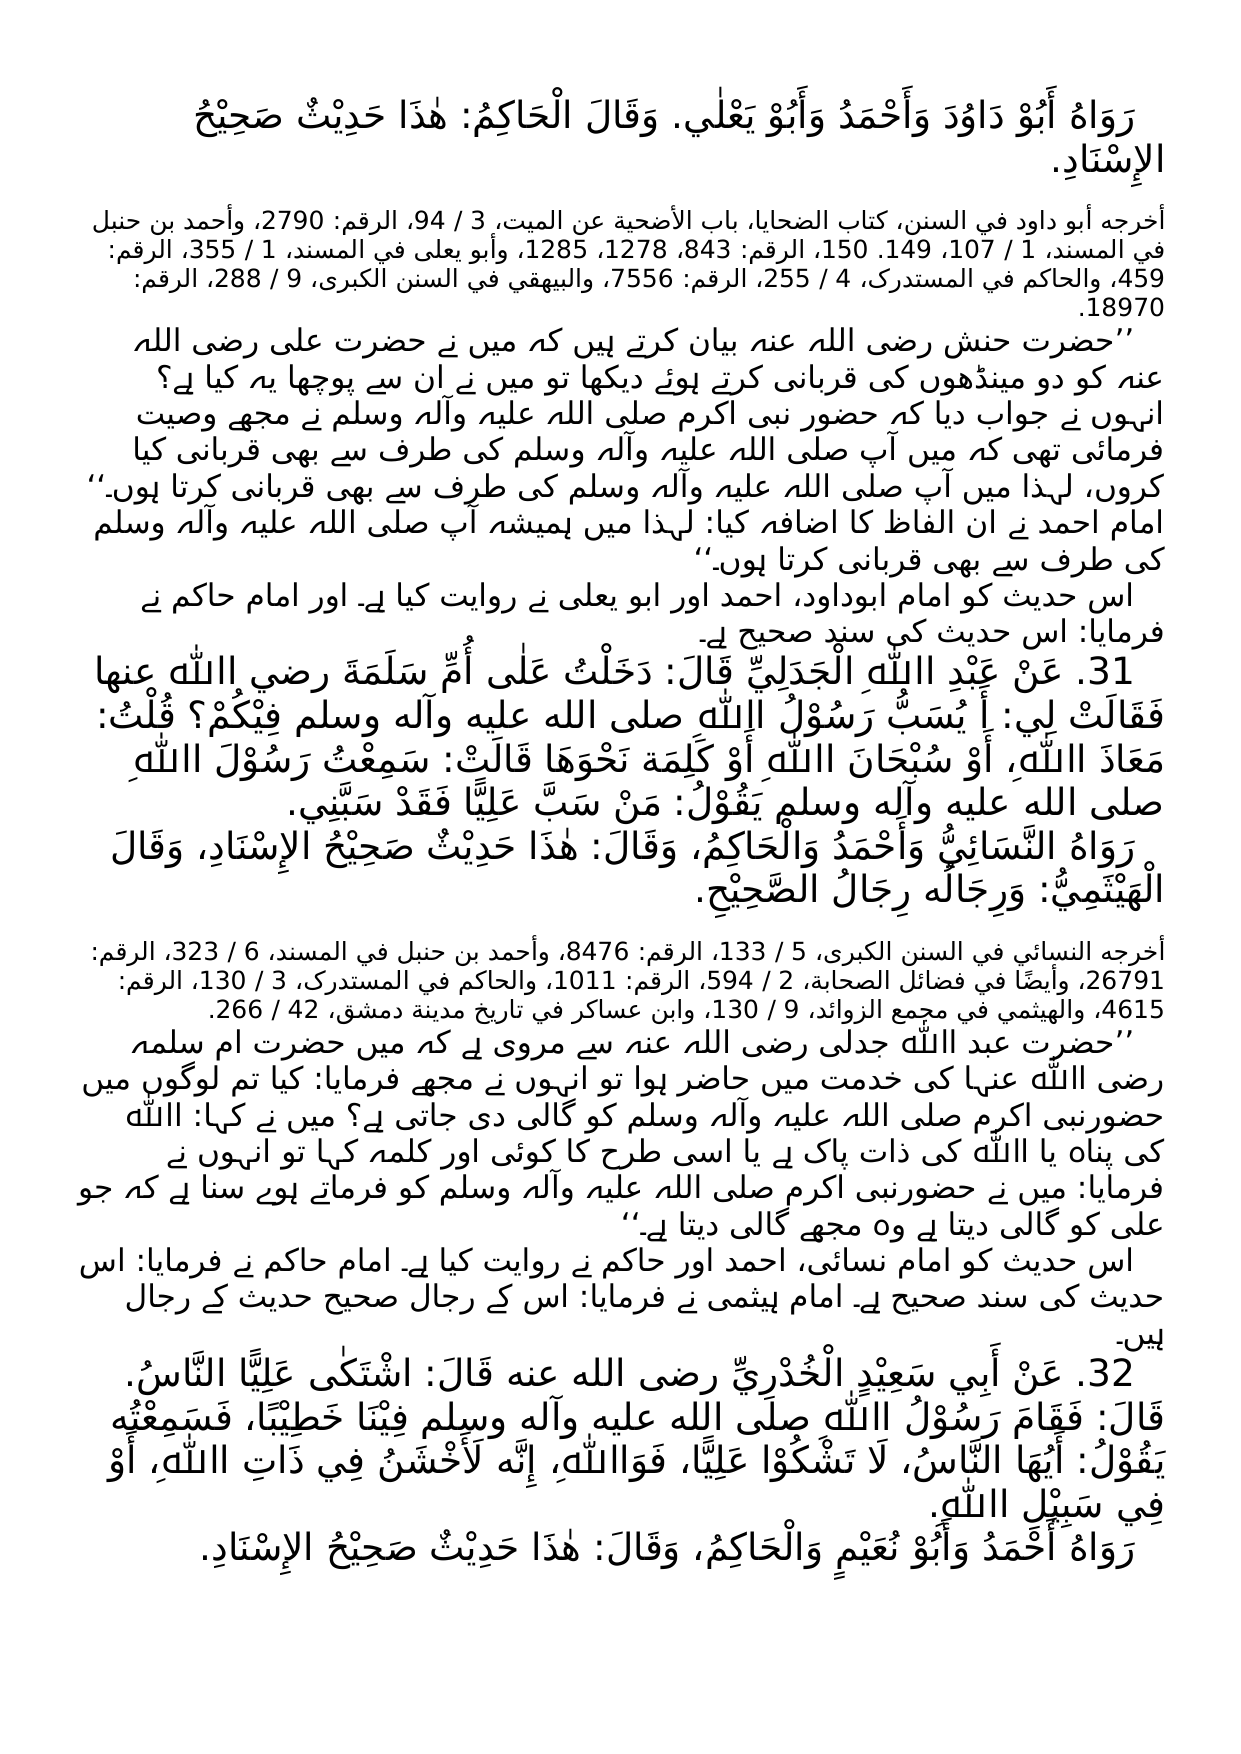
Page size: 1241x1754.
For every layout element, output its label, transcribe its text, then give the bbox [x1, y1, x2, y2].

text ’’حضرت عبد اﷲ جدلی رضی اللہ عنہ سے مروی ہے کہ میں حضرت ام سلمہ رضی اﷲ عنہا کی خدمت میں حاضر ہوا تو انہوں نے مجھے فرمایا: کیا تم لوگوں میں حضورنبی اکرم صلی اللہ علیہ وآلہ وسلم کو گالی دی جاتی ہے؟ میں نے کہا: اﷲ کی پناہ یا اﷲ کی ذات پاک ہے یا اسی طرح کا کوئی اور کلمہ کہا تو انہوں نے فرمایا: میں نے حضورنبی اکرم صلی اللہ علیہ وآلہ وسلم کو فرماتے ہوے سنا ہے کہ جو علی کو گالی دیتا ہے وہ مجھے گالی دیتا ہے۔‘‘ [75, 1024, 1165, 1242]
text ’’حضرت حنش رضی اللہ عنہ بیان کرتے ہیں کہ میں نے حضرت علی رضی اللہ عنہ کو دو مینڈھوں کی قربانی کرتے ہوئے دیکھا تو میں نے ان سے پوچھا یہ کیا ہے؟ انہوں نے جواب دیا کہ حضور نبی اکرم صلی اللہ علیہ وآلہ وسلم نے مجھے وصیت فرمائی تھی کہ میں آپ صلی اللہ علیہ وآلہ وسلم کی طرف سے بھی قربانی کیا کروں، لہذا میں آپ صلی اللہ علیہ وآلہ وسلم کی طرف سے بھی قربانی کرتا ہوں۔‘‘ امام احمد نے ان الفاظ کا اضافہ کیا: لہذا میں ہمیشہ آپ صلی اللہ علیہ وآلہ وسلم کی طرف سے بھی قربانی کرتا ہوں۔‘‘ [75, 323, 1165, 577]
text أخرجه النسائي في السنن الکبری، 5 / 133، الرقم: 8476، وأحمد بن حنبل في المسند، 6 / 323، الرقم: 26791، وأيضًا في فضائل الصحابة، 2 / 594، الرقم: 1011، والحاکم في المستدرک، 3 / 130، الرقم: 4615، والهيثمي في مجمع الزوائد، 9 / 130، وابن عساکر في تاريخ مدينة دمشق، 42 / 266. [75, 937, 1165, 1024]
text اس حدیث کو امام نسائی، احمد اور حاکم نے روایت کیا ہے۔ امام حاکم نے فرمایا: اس حدیث کی سند صحیح ہے۔ امام ہیثمی نے فرمایا: اس کے رجال صحیح حدیث کے رجال ہیں۔ [75, 1242, 1165, 1351]
text 32. عَنْ أَبِي سَعِيْدٍ الْخُدْرِيِّ رضی الله عنه قَالَ: اشْتَکٰی عَلِيًّا النَّاسُ. قَالَ: فَقَامَ رَسُوْلُ اﷲِ صلی الله عليه وآله وسلم فِيْنَا خَطِيْبًا، فَسَمِعْتُه يَقُوْلُ: أَيُهَا النَّاسُ، لَا تَشْکُوْا عَلِيًّا، فَوَاﷲِ، إِنَّه لَأَخْشَنُ فِي ذَاتِ اﷲِ، أَوْ فِي سَبِيْلِ اﷲِ. [75, 1351, 1165, 1526]
text أخرجه أبو داود في السنن، کتاب الضحايا، باب الأضحية عن الميت، 3 / 94، الرقم: 2790، وأحمد بن حنبل في المسند، 1 / 107، 149. 150، الرقم: 843، 1278، 1285، وأبو يعلی في المسند، 1 / 355، الرقم: 459، والحاکم في المستدرک، 4 / 255، الرقم: 7556، والبيهقي في السنن الکبری، 9 / 288، الرقم: 18970. [75, 206, 1165, 323]
text رَوَاهُ أَحْمَدُ وَأَبُوْ نُعَيْمٍ وَالْحَاکِمُ، وَقَالَ: هٰذَا حَدِيْثٌ صَحِيْحُ الإِسْنَادِ. [75, 1526, 1165, 1570]
text 31. عَنْ عَبْدِ اﷲِ الْجَدَلِيِّ قَالَ: دَخَلْتُ عَلٰی أُمِّ سَلَمَةَ رضي اﷲ عنها فَقَالَتْ لِي: أَ يُسَبُّ رَسُوْلُ اﷲِ صلی الله عليه وآله وسلم فِيْکُمْ؟ قُلْتُ: مَعَاذَ اﷲِ، أَوْ سُبْحَانَ اﷲِ أَوْ کَلِمَة نَحْوَهَا قَالَتْ: سَمِعْتُ رَسُوْلَ اﷲِ صلی الله عليه وآله وسلم يَقُوْلُ: مَنْ سَبَّ عَلِيًّا فَقَدْ سَبَّنِي. [75, 650, 1165, 824]
text رَوَاهُ النَّسَائِيُّ وَأَحْمَدُ وَالْحَاکِمُ، وَقَالَ: هٰذَا حَدِيْثٌ صَحِيْحُ الإِسْنَادِ، وَقَالَ الْهَيْثَمِيُّ: وَرِجَالُه رِجَالُ الصَّحِيْحِ. [75, 824, 1165, 912]
text اس حدیث کو امام ابوداود، احمد اور ابو یعلی نے روایت کیا ہے۔ اور امام حاکم نے فرمایا: اس حدیث کی سند صحیح ہے۔ [75, 577, 1165, 650]
text رَوَاهُ أَبُوْ دَاوُدَ وَأَحْمَدُ وَأَبُوْ يَعْلٰي. وَقَالَ الْحَاکِمُ: هٰذَا حَدِيْثٌ صَحِيْحُ الإِسْنَادِ. [75, 94, 1165, 181]
